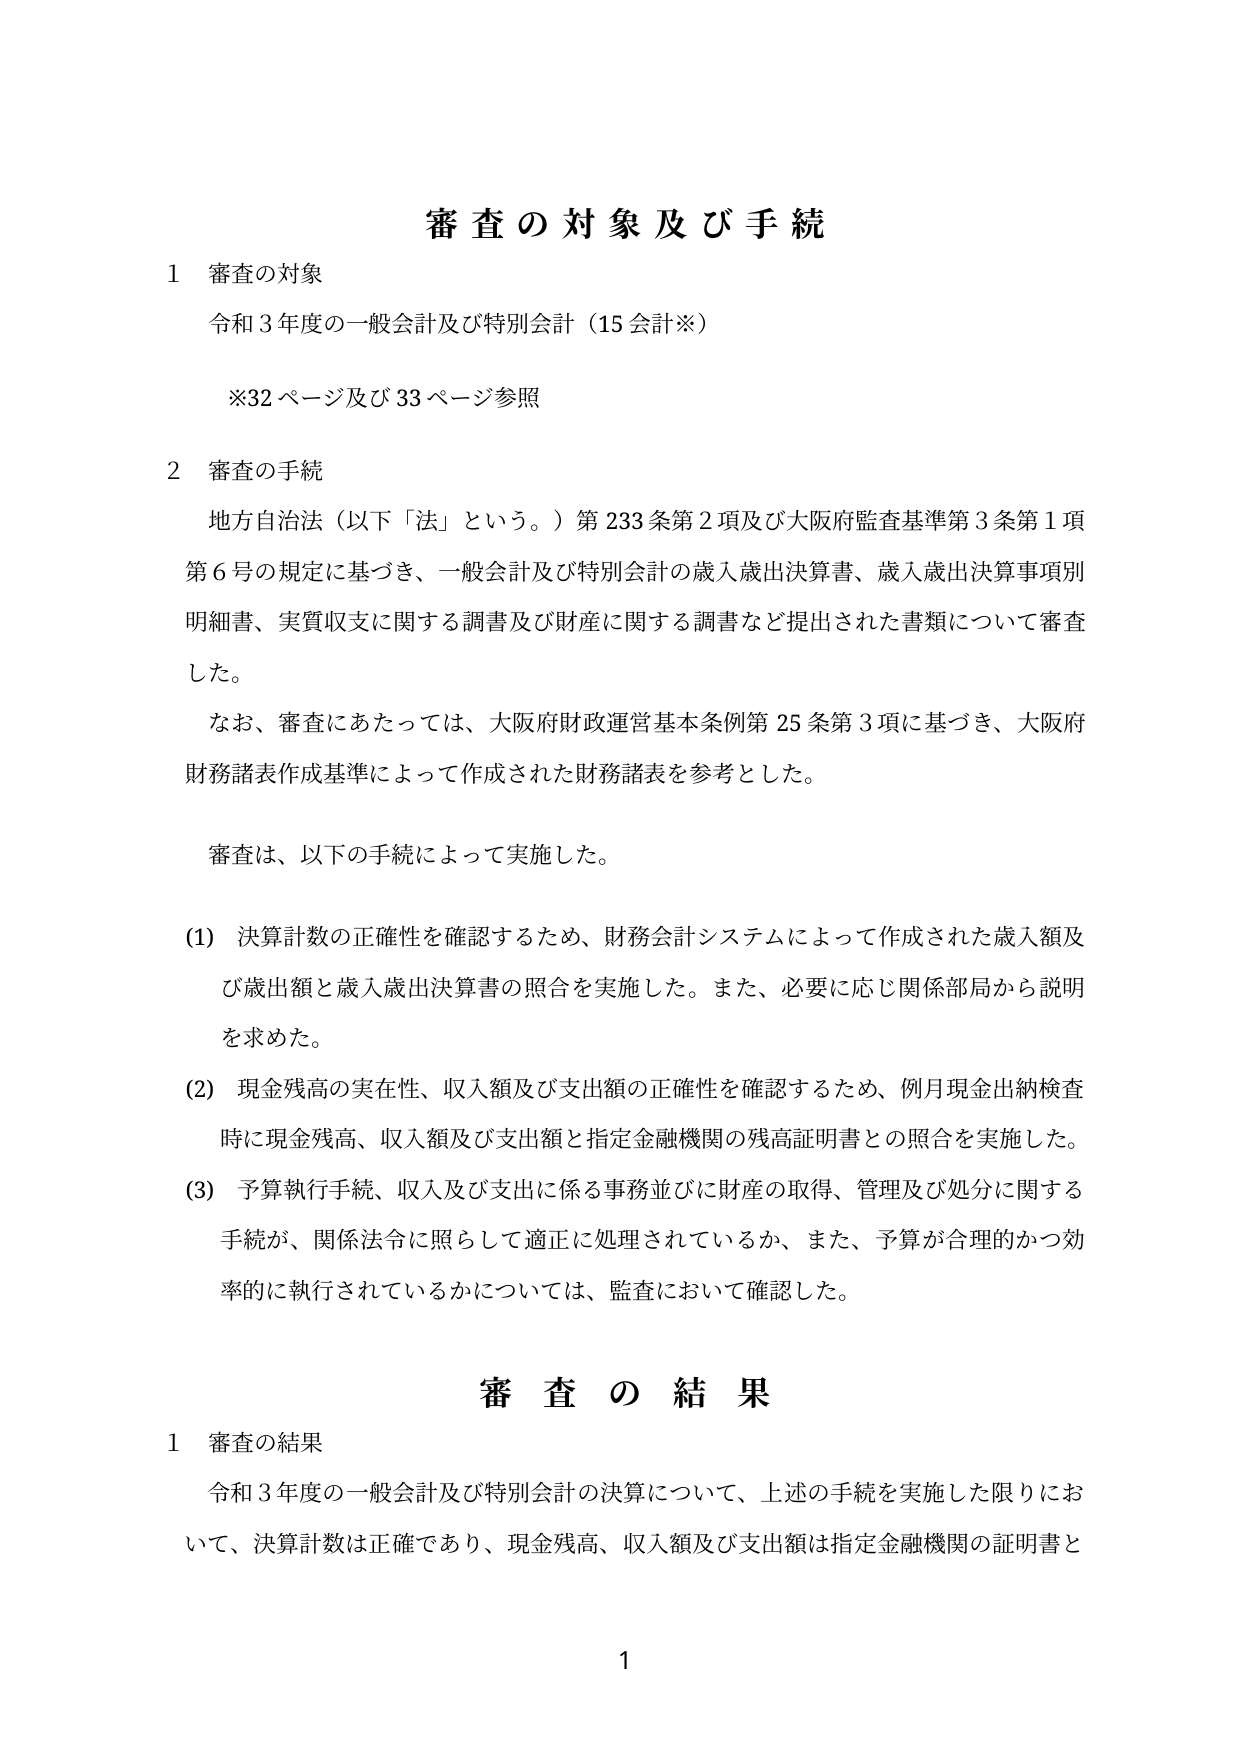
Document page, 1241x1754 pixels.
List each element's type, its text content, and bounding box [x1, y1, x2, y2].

subtitle 審査の結果 [162, 1365, 1087, 1416]
text (2) 現金残高の実在性、収入額及び支出額の正確性を確認するため、例月現金出納検査時に現金残高、収入額及び支出額と指定金融機関の残高証明書との照合を実施した。 [185, 1062, 1087, 1163]
text なお、審査にあたっては、大阪府財政運営基本条例第25条第３項に基づき、大阪府財務諸表作成基準によって作成された財務諸表を参考とした。 [185, 697, 1087, 798]
text １ 審査の対象 [162, 247, 1087, 298]
text 審査は、以下の手続によって実施した。 [162, 829, 1087, 879]
text 令和３年度の一般会計及び特別会計（15会計※） [162, 298, 1087, 348]
text 地方自治法（以下「法」という。）第233条第２項及び大阪府監査基準第３条第１項第６号の規定に基づき、一般会計及び特別会計の歳入歳出決算書、歳入歳出決算事項別明細書、実質収支に関する調書及び財産に関する調書など提出された書類について審査した。 [185, 494, 1087, 697]
text ２ 審査の手続 [162, 444, 1087, 494]
text １ 審査の結果 [162, 1416, 1087, 1466]
subtitle 審査の対象及び手続 [162, 197, 1087, 247]
text (3) 予算執行手続、収入及び支出に係る事務並びに財産の取得、管理及び処分に関する手続が、関係法令に照らして適正に処理されているか、また、予算が合理的かつ効率的に執行されているかについては、監査において確認した。 [185, 1163, 1087, 1315]
text ※32ページ及び33ページ参照 [162, 379, 1087, 413]
text (1) 決算計数の正確性を確認するため、財務会計システムによって作成された歳入額及び歳出額と歳入歳出決算書の照合を実施した。また、必要に応じ関係部局から説明を求めた。 [185, 911, 1087, 1062]
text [184, 1466, 1087, 1567]
